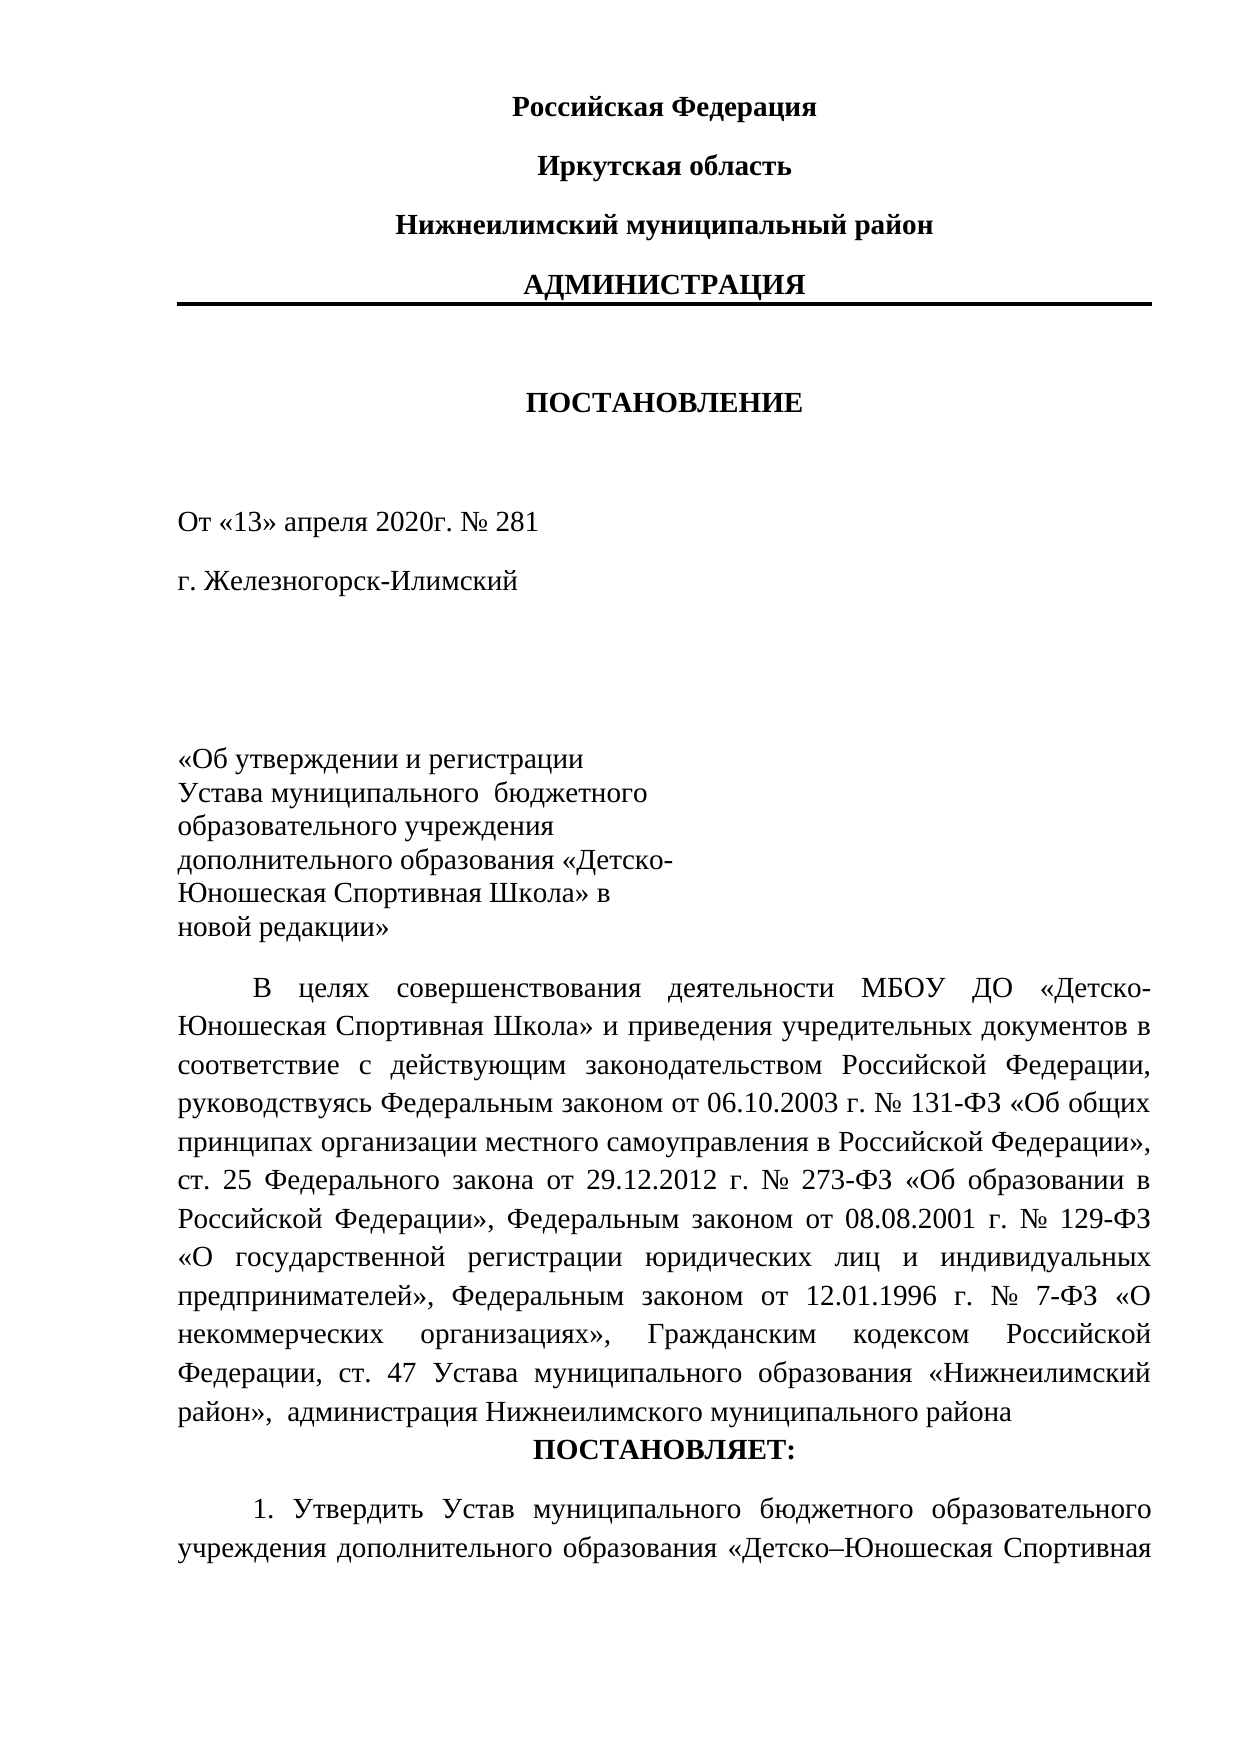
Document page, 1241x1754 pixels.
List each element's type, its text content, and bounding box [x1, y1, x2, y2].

text В целях совершенствования деятельности МБОУ ДО «Детско-Юношеская Спортивная Школа» и приведения учредительных документов в соответствие с действующим законодательством Российской Федерации, руководствуясь Федеральным законом от 06.10.2003 г. № 131-ФЗ «Об общих принципах организации местного самоуправления в Российской Федерации», ст. 25 Федерального закона от 29.12.2012 г. № 273-ФЗ «Об образовании в Российской Федерации», Федеральным законом от 08.08.2001 г. № 129-ФЗ «О государственной регистрации юридических лиц и индивидуальных предпринимателей», Федеральным законом от 12.01.1996 г. № 7-ФЗ «О некоммерческих организациях», Гражданским кодексом Российской Федерации, ст. 47 Устава муниципального образования «Нижнеилимский район», администрация Нижнеилимского муниципального района [177, 970, 1152, 1427]
text Юношеская Спортивная Школа» в новой редакции» [177, 876, 683, 943]
text «Об утверждении и регистрации [177, 741, 683, 775]
text Устава муниципального бюджетного образовательного учреждения дополнительного образования «Детско- [177, 775, 683, 876]
text Нижнеилимский муниципальный район [177, 207, 1152, 241]
text От «13» апреля 2020г. № 281 [177, 504, 1152, 537]
text Иркутская область [177, 148, 1152, 182]
text ПОСТАНОВЛЕНИЕ [177, 385, 1152, 419]
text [177, 1492, 1152, 1564]
text ПОСТАНОВЛЯЕТ: [177, 1432, 1152, 1466]
text Российская Федерация [177, 89, 1152, 122]
text АДМИНИСТРАЦИЯ [177, 267, 1152, 302]
text г. Железногорск-Илимский [177, 563, 1152, 597]
